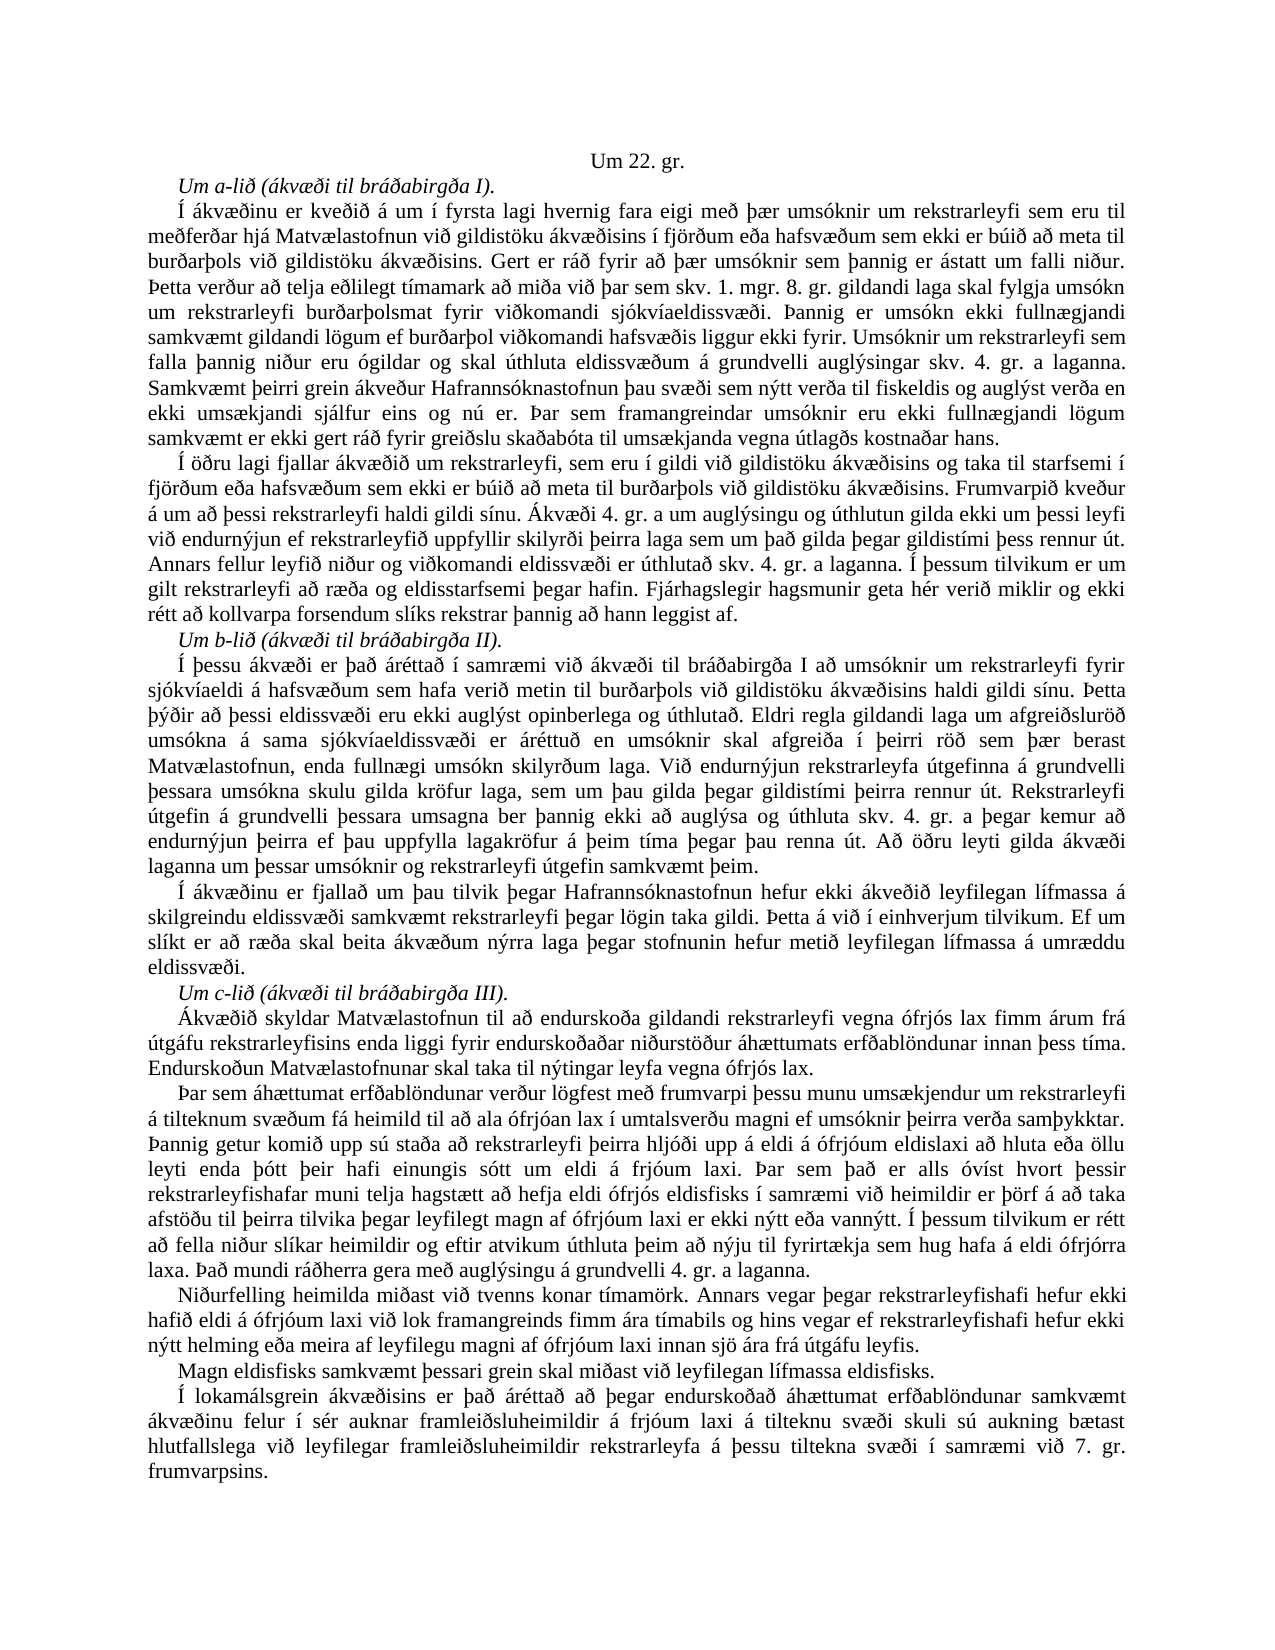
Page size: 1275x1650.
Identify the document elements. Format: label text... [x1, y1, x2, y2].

text Í lokamálsgrein ákvæðisins er það áréttað að þegar endurskoðað áhættumat erfðablöndunar samkvæmt ákvæðinu felur í sér auknar framleiðsluheimildir á frjóum laxi á tilteknu svæði skuli sú aukning bætast hlutfallslega við leyfilegar framleiðsluheimildir rekstrarleyfa á þessu tiltekna svæði í samræmi við 7. gr. frumvarpsins. [148, 1383, 1127, 1484]
text Í ákvæðinu er fjallað um þau tilvik þegar Hafrannsóknastofnun hefur ekki ákveðið leyfilegan lífmassa á skilgreindu eldissvæði samkvæmt rekstrarleyfi þegar lögin taka gildi. Þetta á við í einhverjum tilvikum. Ef um slíkt er að ræða skal beita ákvæðum nýrra laga þegar stofnunin hefur metið leyfilegan lífmassa á umræddu eldissvæði. [148, 879, 1127, 979]
text Um a-lið (ákvæði til bráðabirgða I). [148, 173, 1127, 198]
text Í ákvæðinu er kveðið á um í fyrsta lagi hvernig fara eigi með þær umsóknir um rekstrarleyfi sem eru til meðferðar hjá Matvælastofnun við gildistöku ákvæðisins í fjörðum eða hafsvæðum sem ekki er búið að meta til burðarþols við gildistöku ákvæðisins. Gert er ráð fyrir að þær umsóknir sem þannig er ástatt um falli niður. Þetta verður að telja eðlilegt tímamark að miða við þar sem skv. 1. mgr. 8. gr. gildandi laga skal fylgja umsókn um rekstrarleyfi burðarþolsmat fyrir viðkomandi sjókvíaeldissvæði. Þannig er umsókn ekki fullnægjandi samkvæmt gildandi lögum ef burðarþol viðkomandi hafsvæðis liggur ekki fyrir. Umsóknir um rekstrarleyfi sem falla þannig niður eru ógildar og skal úthluta eldissvæðum á grundvelli auglýsingar skv. 4. gr. a laganna. Samkvæmt þeirri grein ákveður Hafrannsóknastofnun þau svæði sem nýtt verða til fiskeldis og auglýst verða en ekki umsækjandi sjálfur eins og nú er. Þar sem framangreindar umsóknir eru ekki fullnægjandi lögum samkvæmt er ekki gert ráð fyrir greiðslu skaðabóta til umsækjanda vegna útlagðs kostnaðar hans. [148, 198, 1127, 450]
text Þar sem áhættumat erfðablöndunar verður lögfest með frumvarpi þessu munu umsækjendur um rekstrarleyfi á tilteknum svæðum fá heimild til að ala ófrjóan lax í umtalsverðu magni ef umsóknir þeirra verða samþykktar. Þannig getur komið upp sú staða að rekstrarleyfi þeirra hljóði upp á eldi á ófrjóum eldislaxi að hluta eða öllu leyti enda þótt þeir hafi einungis sótt um eldi á frjóum laxi. Þar sem það er alls óvíst hvort þessir rekstrarleyfishafar muni telja hagstætt að hefja eldi ófrjós eldisfisks í samræmi við heimildir er þörf á að taka afstöðu til þeirra tilvika þegar leyfilegt magn af ófrjóum laxi er ekki nýtt eða vannýtt. Í þessum tilvikum er rétt að fella niður slíkar heimildir og eftir atvikum úthluta þeim að nýju til fyrirtækja sem hug hafa á eldi ófrjórra laxa. Það mundi ráðherra gera með auglýsingu á grundvelli 4. gr. a laganna. [148, 1080, 1127, 1282]
text Niðurfelling heimilda miðast við tvenns konar tímamörk. Annars vegar þegar rekstrarleyfishafi hefur ekki hafið eldi á ófrjóum laxi við lok framangreinds fimm ára tímabils og hins vegar ef rekstrarleyfishafi hefur ekki nýtt helming eða meira af leyfilegu magni af ófrjóum laxi innan sjö ára frá útgáfu leyfis. [148, 1282, 1127, 1358]
text Ákvæðið skyldar Matvælastofnun til að endurskoða gildandi rekstrarleyfi vegna ófrjós lax fimm árum frá útgáfu rekstrarleyfisins enda liggi fyrir endurskoðaðar niðurstöður áhættumats erfðablöndunar innan þess tíma. Endurskoðun Matvælastofnunar skal taka til nýtingar leyfa vegna ófrjós lax. [148, 1005, 1127, 1080]
text Um c-lið (ákvæði til bráðabirgða III). [148, 979, 1127, 1005]
text Magn eldisfisks samkvæmt þessari grein skal miðast við leyfilegan lífmassa eldisfisks. [148, 1358, 1127, 1383]
text Í þessu ákvæði er það áréttað í samræmi við ákvæði til bráðabirgða I að umsóknir um rekstrarleyfi fyrir sjókvíaeldi á hafsvæðum sem hafa verið metin til burðarþols við gildistöku ákvæðisins haldi gildi sínu. Þetta þýðir að þessi eldissvæði eru ekki auglýst opinberlega og úthlutað. Eldri regla gildandi laga um afgreiðsluröð umsókna á sama sjókvíaeldissvæði er áréttuð en umsóknir skal afgreiða í þeirri röð sem þær berast Matvælastofnun, enda fullnægi umsókn skilyrðum laga. Við endurnýjun rekstrarleyfa útgefinna á grundvelli þessara umsókna skulu gilda kröfur laga, sem um þau gilda þegar gildistími þeirra rennur út. Rekstrarleyfi útgefin á grundvelli þessara umsagna ber þannig ekki að auglýsa og úthluta skv. 4. gr. a þegar kemur að endurnýjun þeirra ef þau uppfylla lagakröfur á þeim tíma þegar þau renna út. Að öðru leyti gilda ákvæði laganna um þessar umsóknir og rekstrarleyfi útgefin samkvæmt þeim. [148, 652, 1127, 879]
text Um b-lið (ákvæði til bráðabirgða II). [148, 627, 1127, 652]
text Í öðru lagi fjallar ákvæðið um rekstrarleyfi, sem eru í gildi við gildistöku ákvæðisins og taka til starfsemi í fjörðum eða hafsvæðum sem ekki er búið að meta til burðarþols við gildistöku ákvæðisins. Frumvarpið kveður á um að þessi rekstrarleyfi haldi gildi sínu. Ákvæði 4. gr. a um auglýsingu og úthlutun gilda ekki um þessi leyfi við endurnýjun ef rekstrarleyfið uppfyllir skilyrði þeirra laga sem um það gilda þegar gildistími þess rennur út. Annars fellur leyfið niður og viðkomandi eldissvæði er úthlutað skv. 4. gr. a laganna. Í þessum tilvikum er um gilt rekstrarleyfi að ræða og eldisstarfsemi þegar hafin. Fjárhagslegir hagsmunir geta hér verið miklir og ekki rétt að kollvarpa forsendum slíks rekstrar þannig að hann leggist af. [148, 450, 1127, 627]
text Um 22. gr. [148, 148, 1127, 173]
